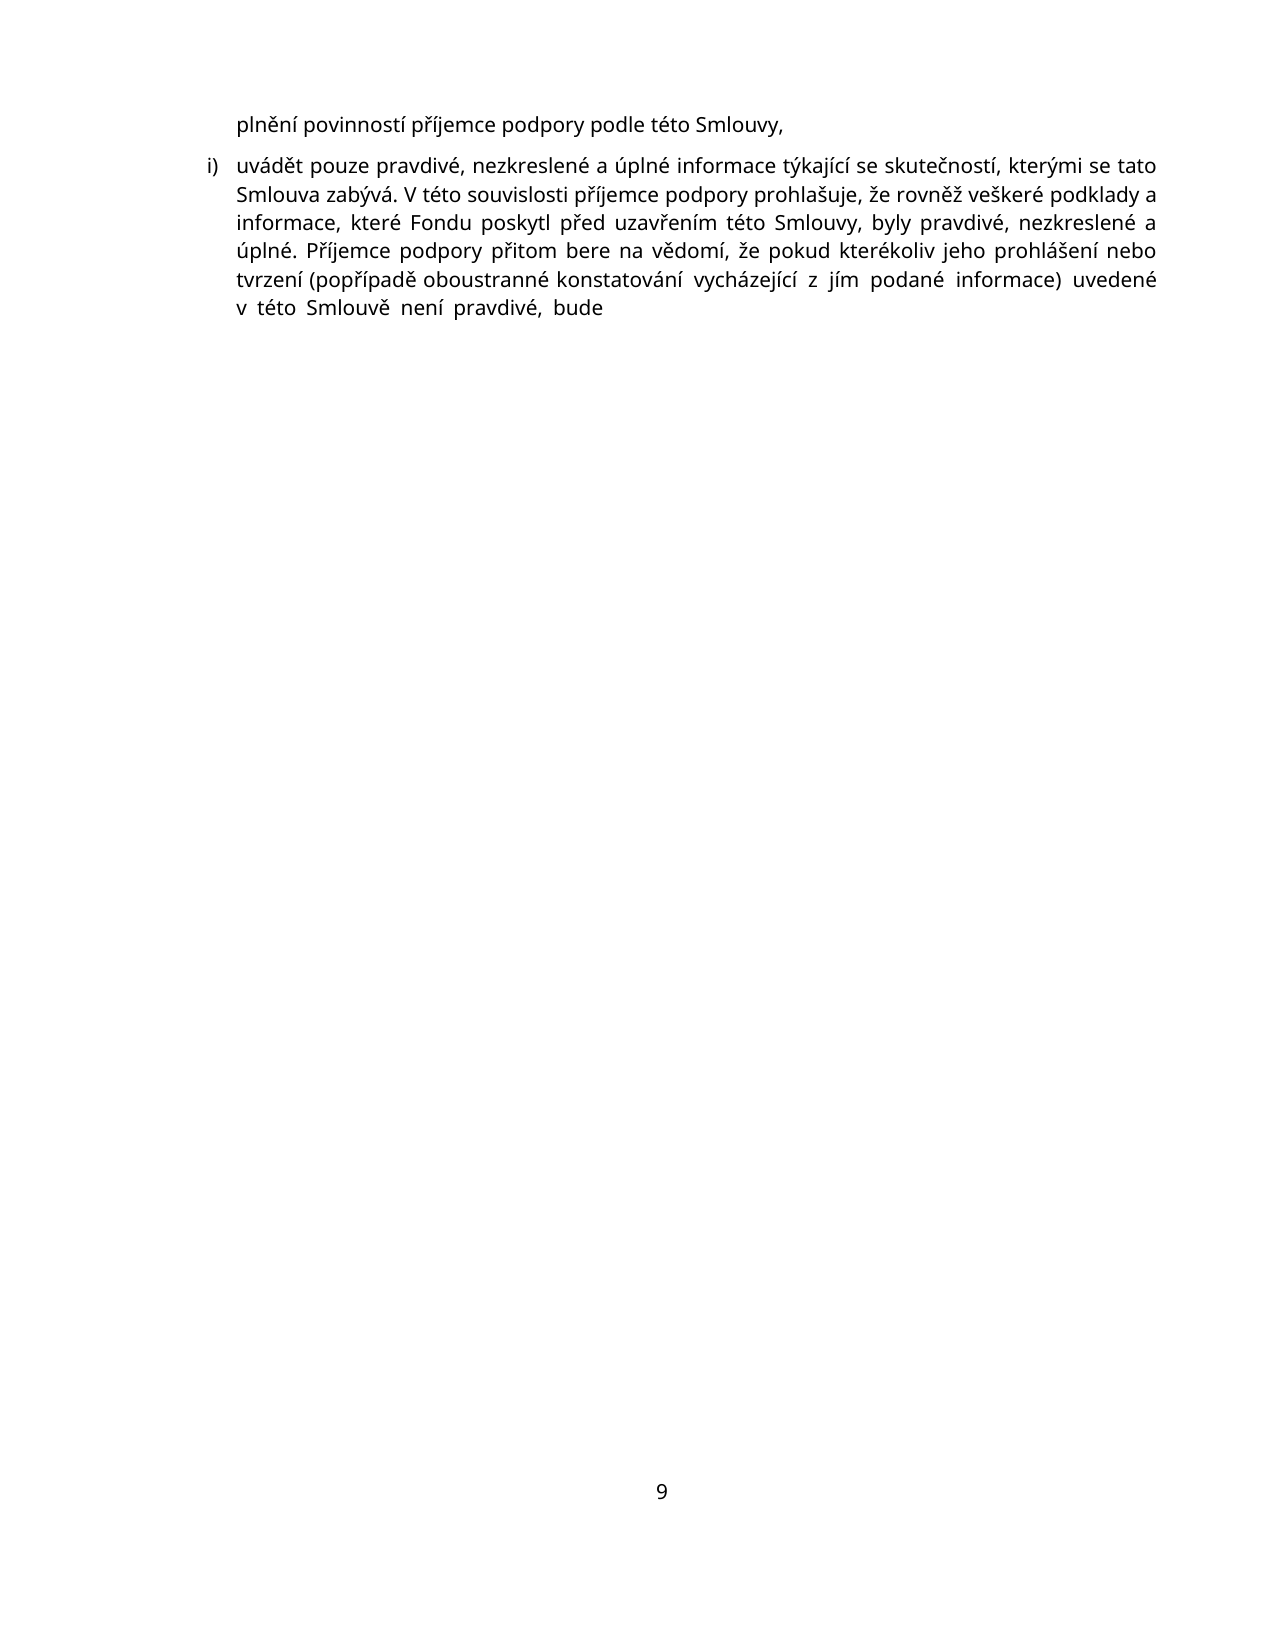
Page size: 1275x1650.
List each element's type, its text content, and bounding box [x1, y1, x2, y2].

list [207, 110, 1157, 139]
list uvádět pouze pravdivé, nezkreslené a úplné informace týkající se skutečností, kterými se tato Smlouva zabývá. V této souvislosti příjemce podpory prohlašuje, že rovněž veškeré podklady a informace, které Fondu poskytl před uzavřením této Smlouvy, byly pravdivé, nezkreslené a úplné. Příjemce podpory přitom bere na vědomí, že pokud kterékoliv jeho prohlášení nebo tvrzení (popřípadě oboustranné konstatování vycházející z jím podané informace) uvedené v této Smlouvě není pravdivé, bude [207, 151, 1157, 322]
